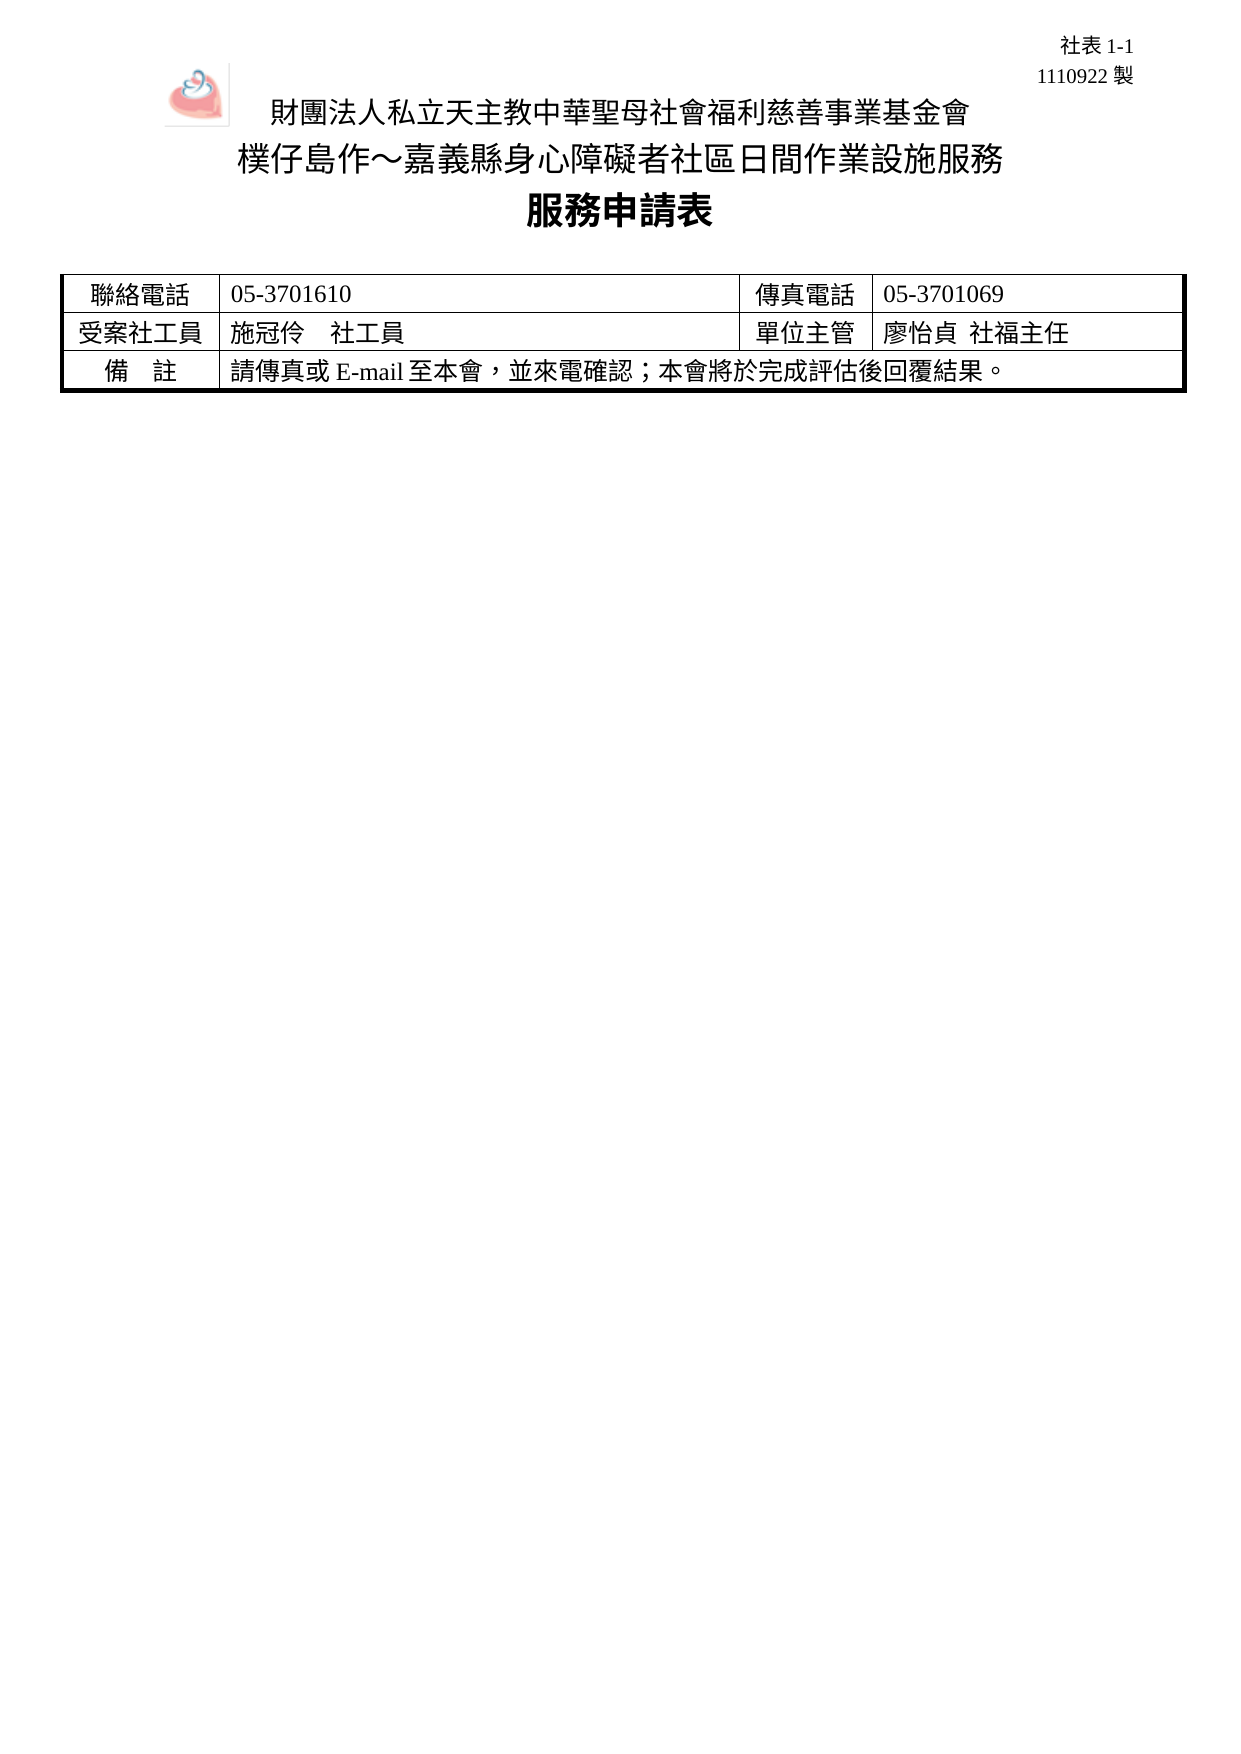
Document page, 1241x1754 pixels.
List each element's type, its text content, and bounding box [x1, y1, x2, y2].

table_cell 請傳真或E-mail至本會，並來電確認；本會將於完成評估後回覆結果。 [220, 351, 1182, 388]
table_cell 05-3701069 [873, 275, 1182, 312]
table_cell 受案社工員 [64, 313, 219, 350]
table_cell 施冠伶 社工員 [220, 313, 739, 350]
picture [164, 63, 231, 128]
table_cell 05-3701610 [220, 275, 739, 312]
table_cell 單位主管 [740, 313, 872, 350]
table_cell 廖怡貞 社福主任 [873, 313, 1182, 350]
table_cell 聯絡電話 [64, 275, 219, 312]
table_cell 備 註 [64, 351, 219, 388]
table_cell 傳真電話 [740, 275, 872, 312]
